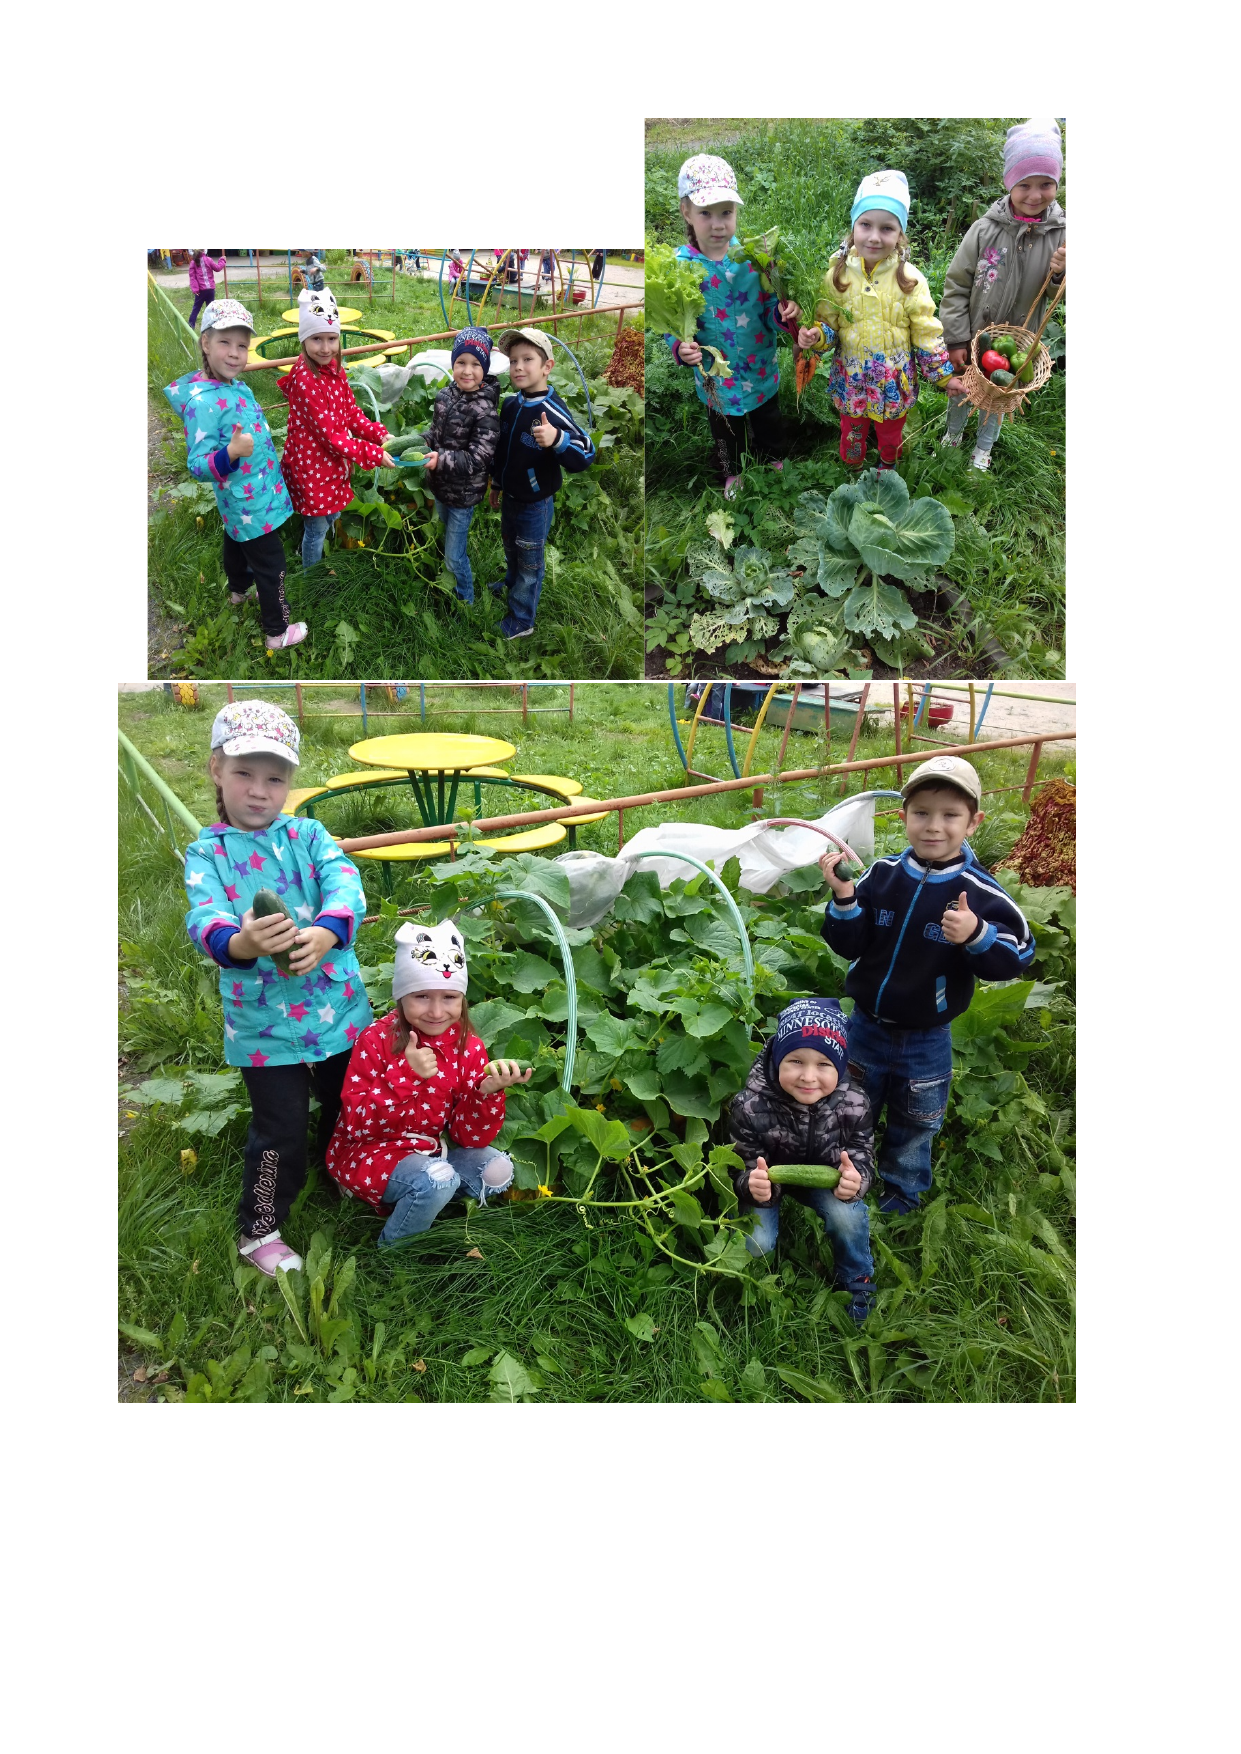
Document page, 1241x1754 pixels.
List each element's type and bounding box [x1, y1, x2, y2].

picture [118, 683, 1076, 1403]
picture [147, 118, 1066, 680]
